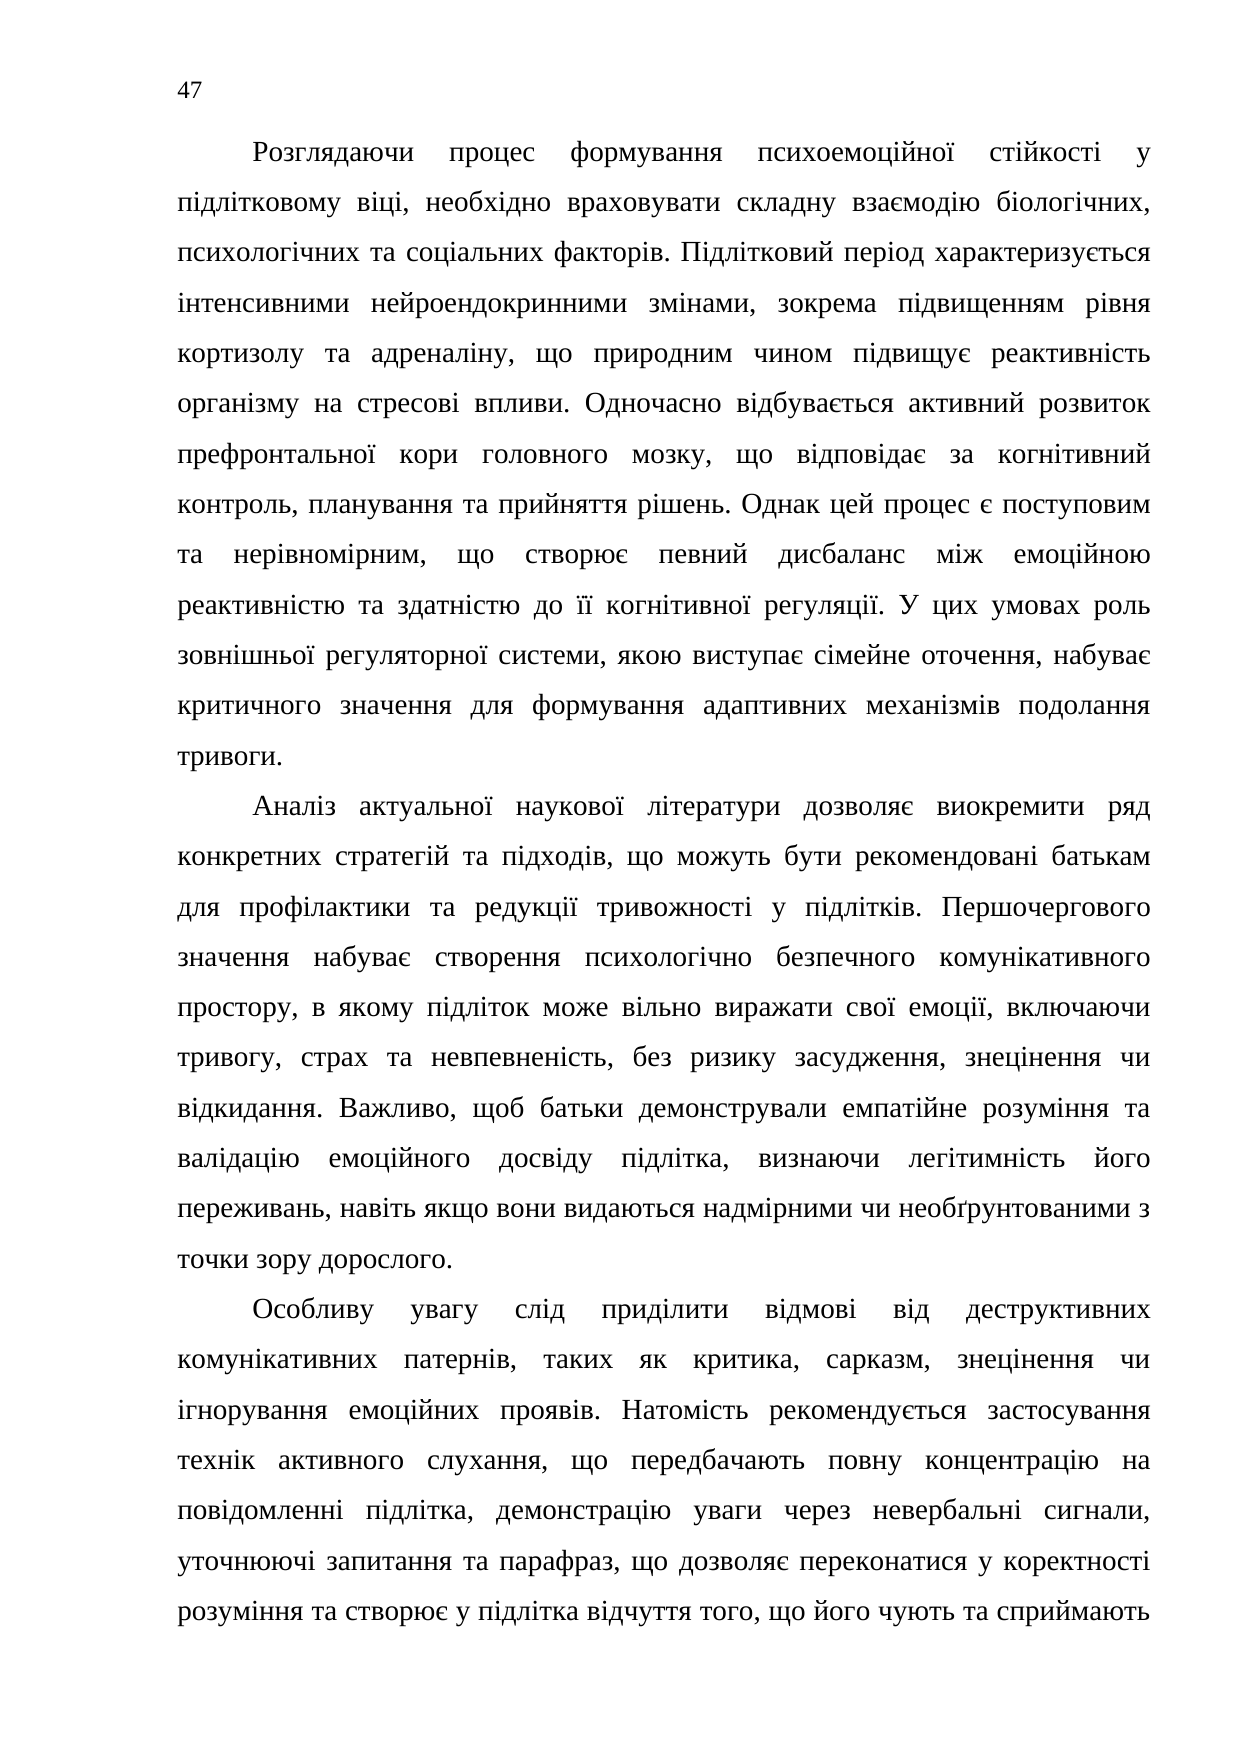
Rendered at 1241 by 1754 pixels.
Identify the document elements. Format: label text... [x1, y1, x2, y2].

text Аналіз актуальної наукової літератури дозволяє виокремити ряд конкретних стратегій та підходів, що можуть бути рекомендовані батькам для профілактики та редукції тривожності у підлітків. Першочергового значення набуває створення психологічно безпечного комунікативного простору, в якому підліток може вільно виражати свої емоції, включаючи тривогу, страх та невпевненість, без ризику засудження, знецінення чи відкидання. Важливо, щоб батьки демонстрували емпатійне розуміння та валідацію емоційного досвіду підлітка, визнаючи легітимність його переживань, навіть якщо вони видаються надмірними чи необґрунтованими з точки зору дорослого. [177, 788, 1152, 1274]
text Розглядаючи процес формування психоемоційної стійкості у підлітковому віці, необхідно враховувати складну взаємодію біологічних, психологічних та соціальних факторів. Підлітковий період характеризується інтенсивними нейроендокринними змінами, зокрема підвищенням рівня кортизолу та адреналіну, що природним чином підвищує реактивність організму на стресові впливи. Одночасно відбувається активний розвиток префронтальної кори головного мозку, що відповідає за когнітивний контроль, планування та прийняття рішень. Однак цей процес є поступовим та нерівномірним, що створює певний дисбаланс між емоційною реактивністю та здатністю до її когнітивної регуляції. У цих умовах роль зовнішньої регуляторної системи, якою виступає сімейне оточення, набуває критичного значення для формування адаптивних механізмів подолання тривоги. [177, 134, 1152, 771]
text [177, 1291, 1152, 1627]
